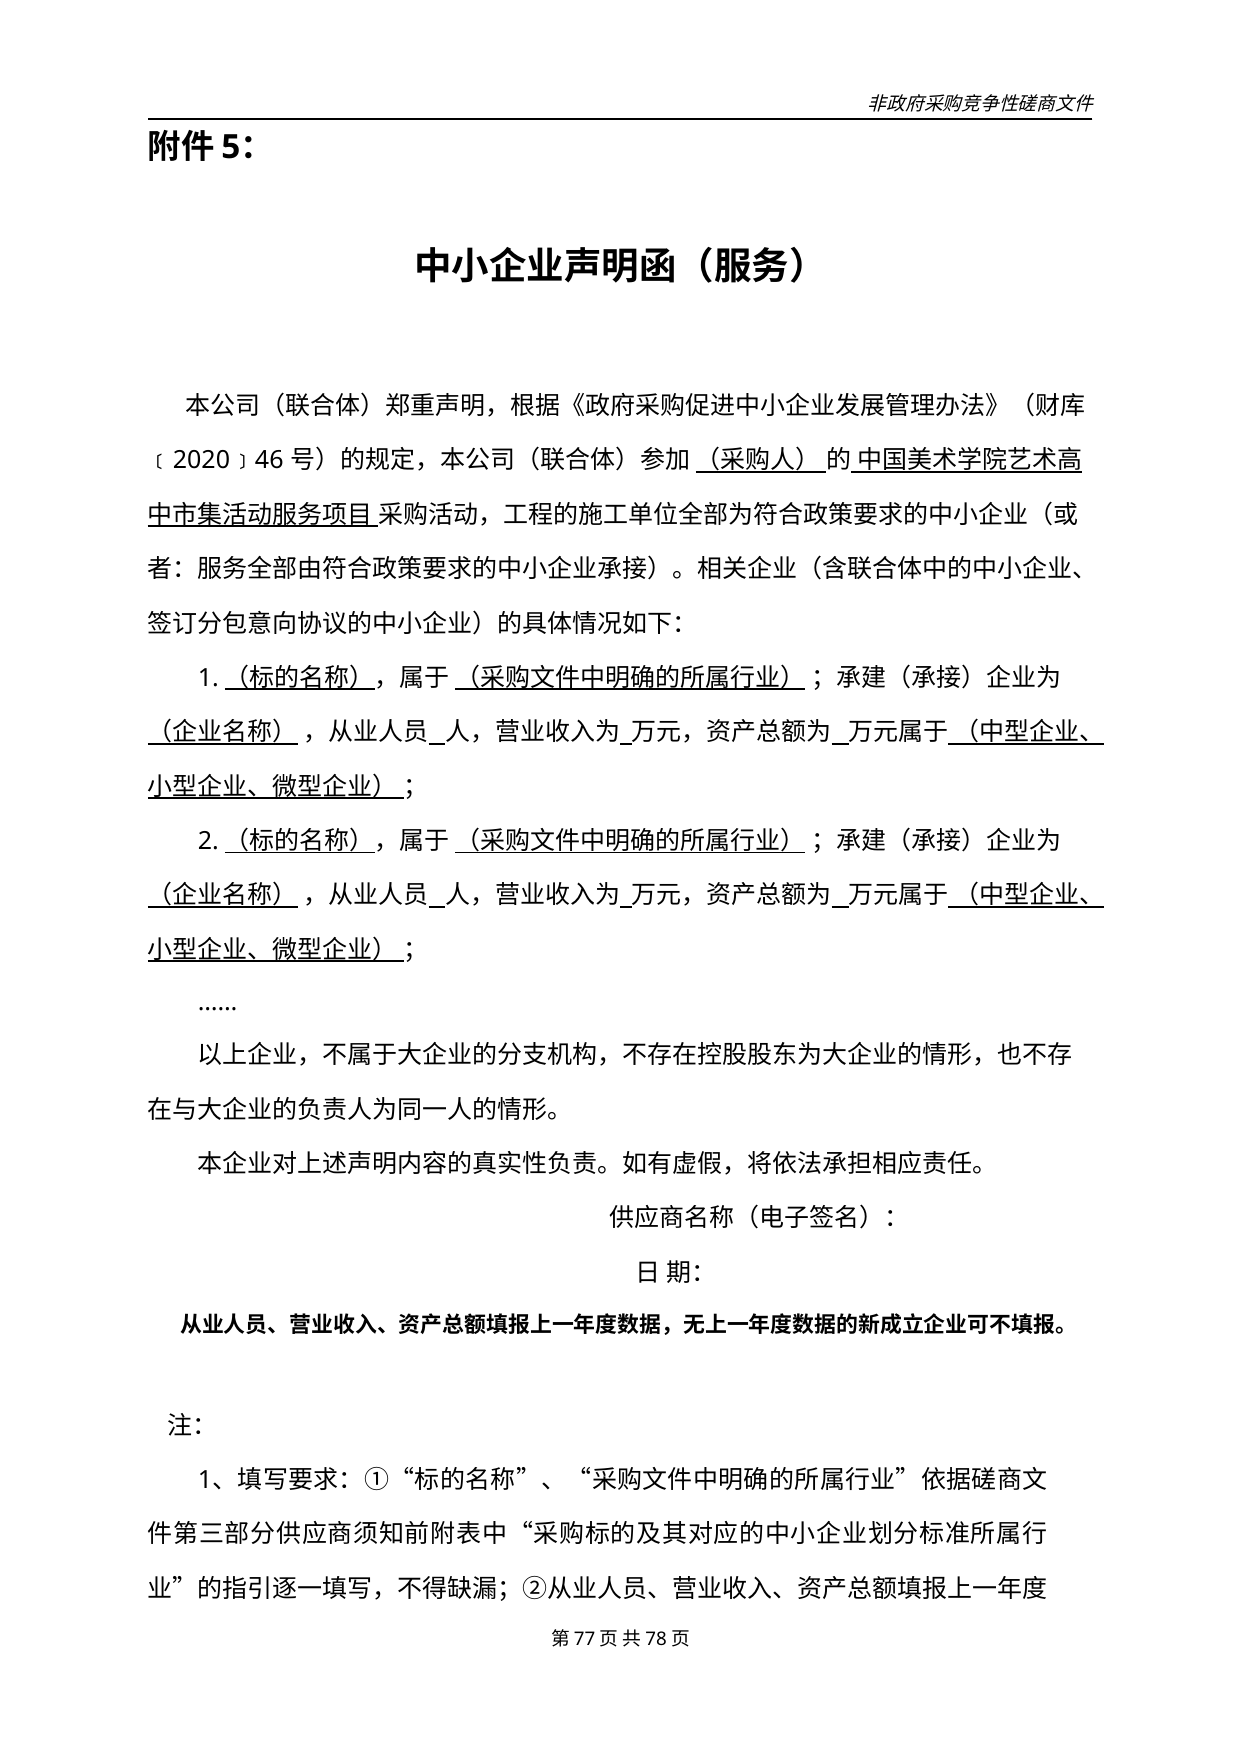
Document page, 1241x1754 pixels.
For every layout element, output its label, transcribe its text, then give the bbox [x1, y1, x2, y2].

text 本企业对上述声明内容的真实性负责。如有虚假，将依法承担相应责任。 [148, 1143, 1092, 1180]
text 以上企业，不属于大企业的分支机构，不存在控股股东为大企业的情形，也不存在与大企业的负责人为同一人的情形。 [148, 1035, 1092, 1125]
text …… [148, 984, 1092, 1018]
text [148, 1459, 1049, 1604]
text 中小企业声明函（服务） [148, 236, 1092, 290]
text 注： [148, 1405, 1049, 1441]
text 日 期： [148, 1252, 976, 1288]
text 本公司（联合体）郑重声明，根据《政府采购促进中小企业发展管理办法》（财库﹝2020﹞46 号）的规定，本公司（联合体）参加 （采购人） 的 中国美术学院艺术高中市集活动服务项目 采购活动，工程的施工单位全部为符合政策要求的中小企业（或者：服务全部由符合政策要求的中小企业承接）。相关企业（含联合体中的中小企业、签订分包意向协议的中小企业）的具体情况如下： [148, 386, 1092, 639]
text 1. （标的名称），属于 （采购文件中明确的所属行业） ；承建（承接）企业为 （企业名称） ，从业人员 人，营业收入为 万元，资产总额为 万元属于 （中型企业、小型企业、微型企业） ； [148, 657, 1092, 802]
text 2. （标的名称），属于 （采购文件中明确的所属行业） ；承建（承接）企业为 （企业名称） ，从业人员 人，营业收入为 万元，资产总额为 万元属于 （中型企业、小型企业、微型企业） ； [148, 821, 1092, 966]
text 从业人员、营业收入、资产总额填报上一年度数据，无上一年度数据的新成立企业可不填报。 [148, 1307, 1092, 1338]
text 附件5： [148, 120, 1092, 168]
text 供应商名称（电子签名）： [148, 1198, 909, 1234]
